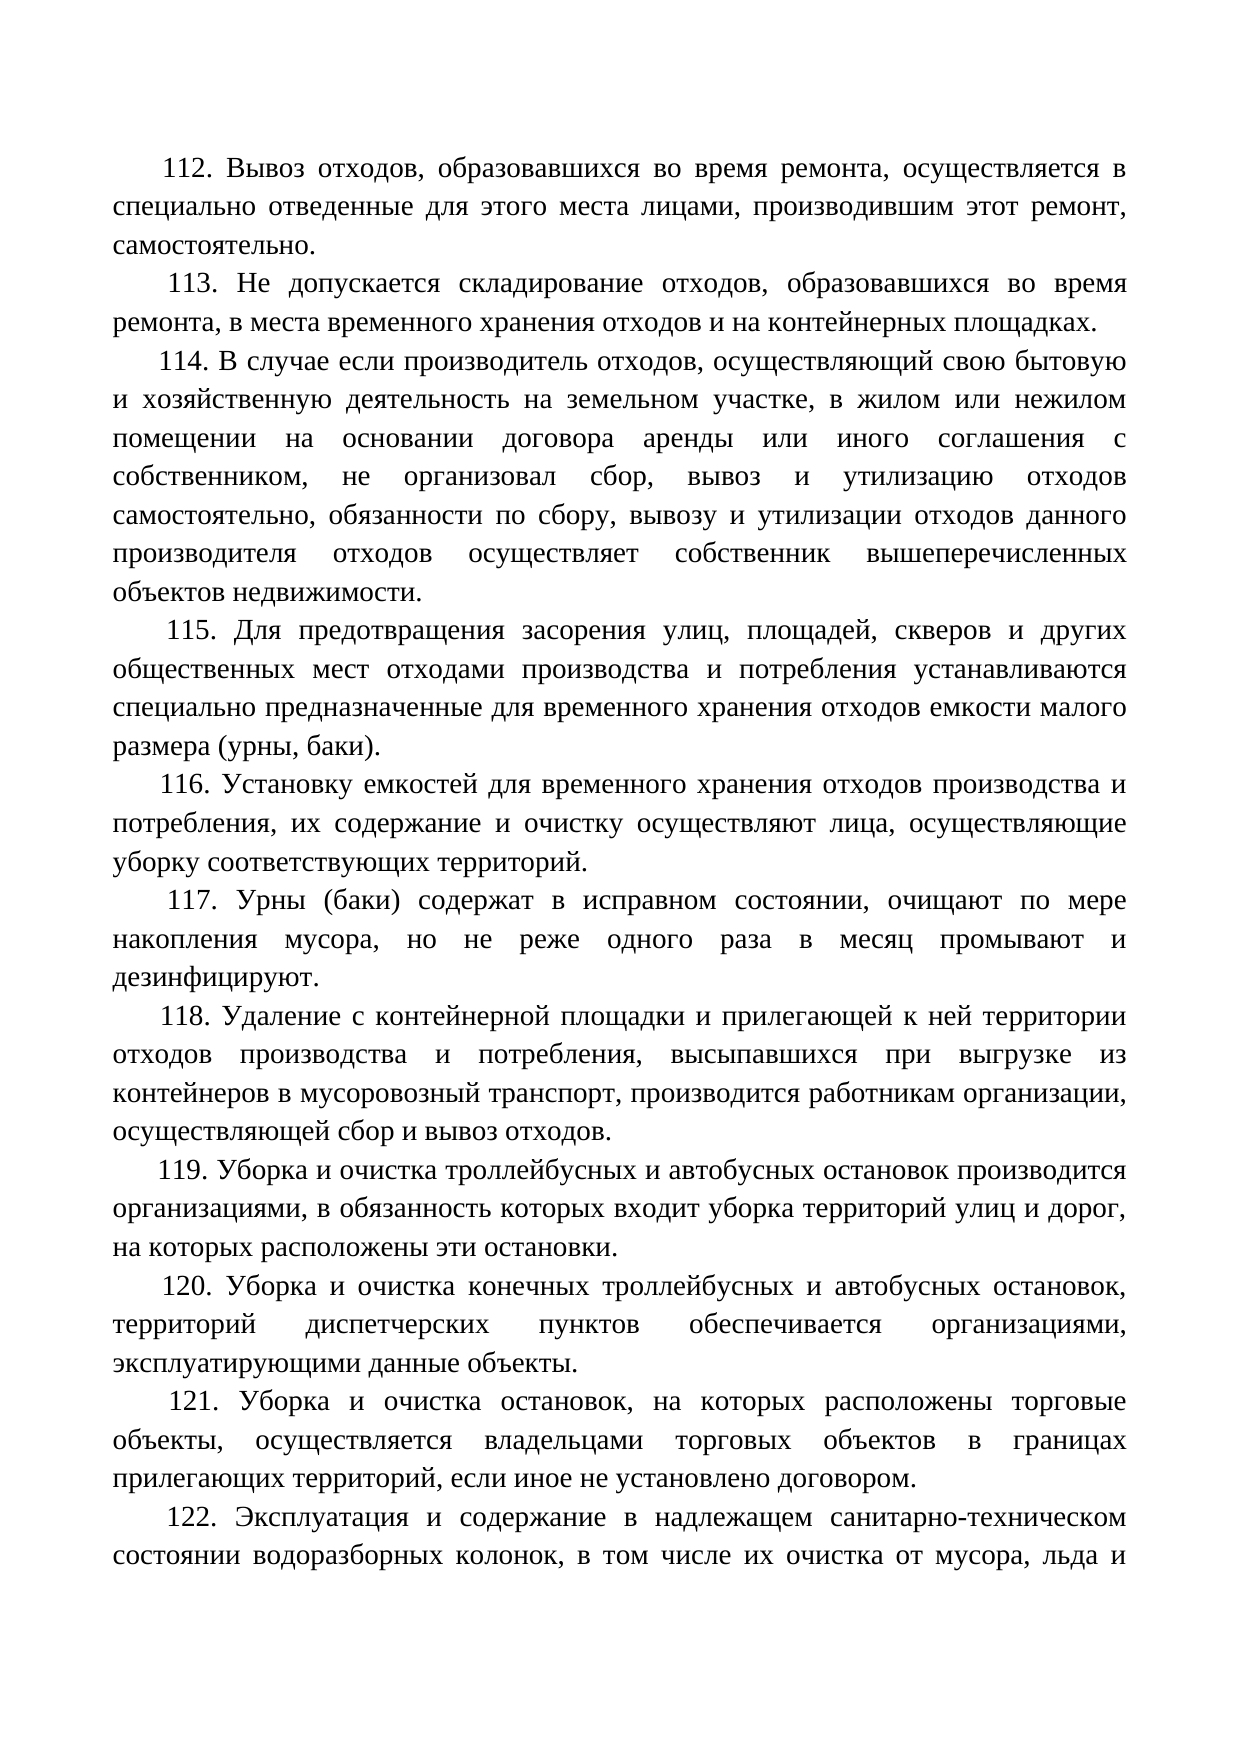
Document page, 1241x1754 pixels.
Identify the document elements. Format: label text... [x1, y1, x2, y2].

text 118. Удаление с контейнерной площадки и прилегающей к ней территории отходов производства и потребления, высыпавшихся при выгрузке из контейнеров в мусоровозный транспорт, производится работникам организации, осуществляющей сбор и вывоз отходов. [112, 998, 1128, 1147]
text 117. Урны (баки) содержат в исправном состоянии, очищают по мере накопления мусора, но не реже одного раза в месяц промывают и дезинфицируют. [112, 882, 1128, 993]
text 114. В случае если производитель отходов, осуществляющий свою бытовую и хозяйственную деятельность на земельном участке, в жилом или нежилом помещении на основании договора аренды или иного соглашения с собственником, не организовал сбор, вывоз и утилизацию отходов самостоятельно, обязанности по сбору, вывозу и утилизации отходов данного производителя отходов осуществляет собственник вышеперечисленных объектов недвижимости. [112, 343, 1128, 607]
text 116. Установку емкостей для временного хранения отходов производства и потребления, их содержание и очистку осуществляют лица, осуществляющие уборку соответствующих территорий. [112, 767, 1128, 877]
text 120. Уборка и очистка конечных троллейбусных и автобусных остановок, территорий диспетчерских пунктов обеспечивается организациями, эксплуатирующими данные объекты. [112, 1268, 1128, 1378]
text 119. Уборка и очистка троллейбусных и автобусных остановок производится организациями, в обязанность которых входит уборка территорий улиц и дорог, на которых расположены эти остановки. [112, 1152, 1128, 1263]
text 112. Вывоз отходов, образовавшихся во время ремонта, осуществляется в специально отведенные для этого места лицами, производившим этот ремонт, самостоятельно. [112, 150, 1128, 261]
text 121. Уборка и очистка остановок, на которых расположены торговые объекты, осуществляется владельцами торговых объектов в границах прилегающих территорий, если иное не установлено договором. [112, 1383, 1128, 1494]
text 113. Не допускается складирование отходов, образовавшихся во время ремонта, в места временного хранения отходов и на контейнерных площадках. [112, 266, 1128, 338]
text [112, 1499, 1128, 1571]
text 115. Для предотвращения засорения улиц, площадей, скверов и других общественных мест отходами производства и потребления устанавливаются специально предназначенные для временного хранения отходов емкости малого размера (урны, баки). [112, 612, 1128, 762]
